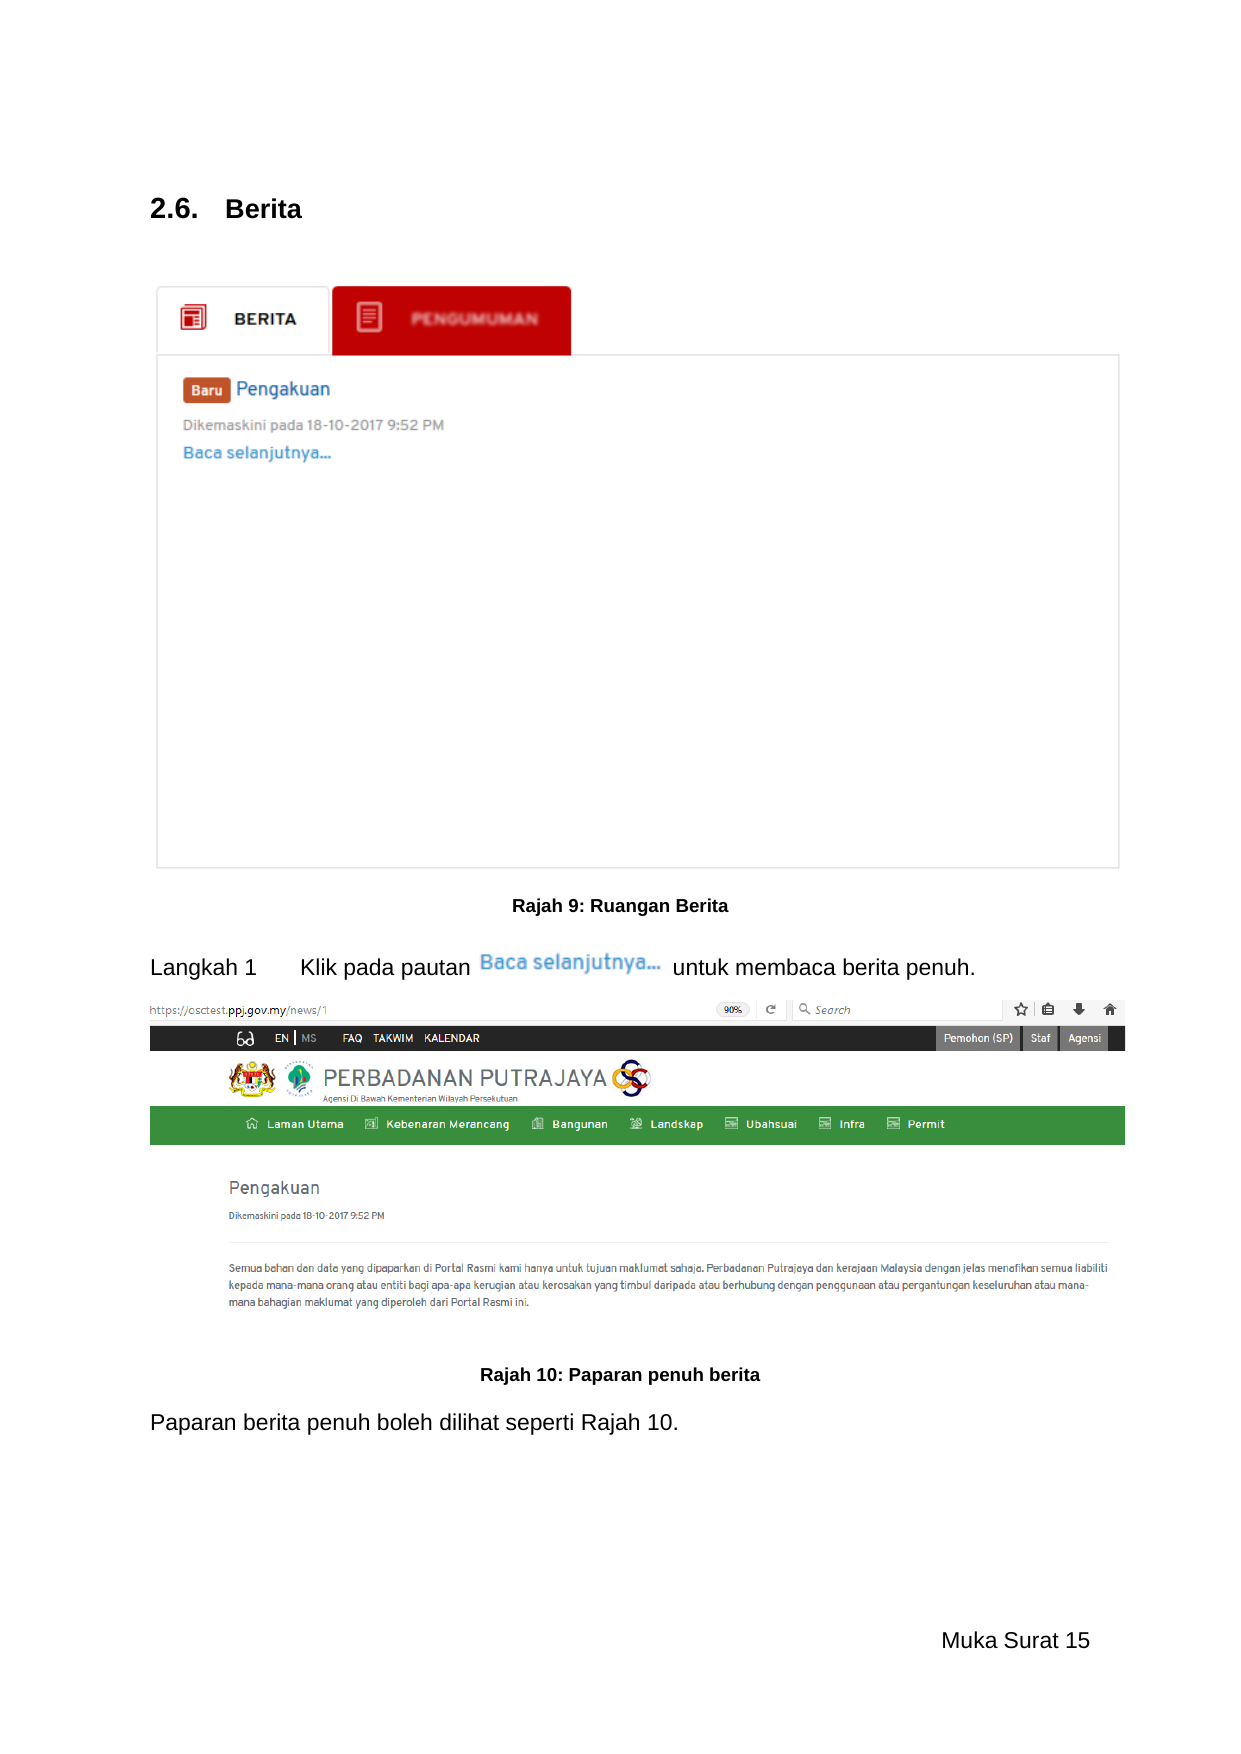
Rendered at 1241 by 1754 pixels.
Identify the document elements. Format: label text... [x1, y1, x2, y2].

picture [150, 276, 1125, 875]
text Langkah 1 Klik pada pautan untuk membaca berita penuh. [150, 941, 1090, 980]
picture [150, 1000, 1125, 1343]
subtitle Berita [150, 191, 1090, 225]
picture [477, 940, 667, 976]
